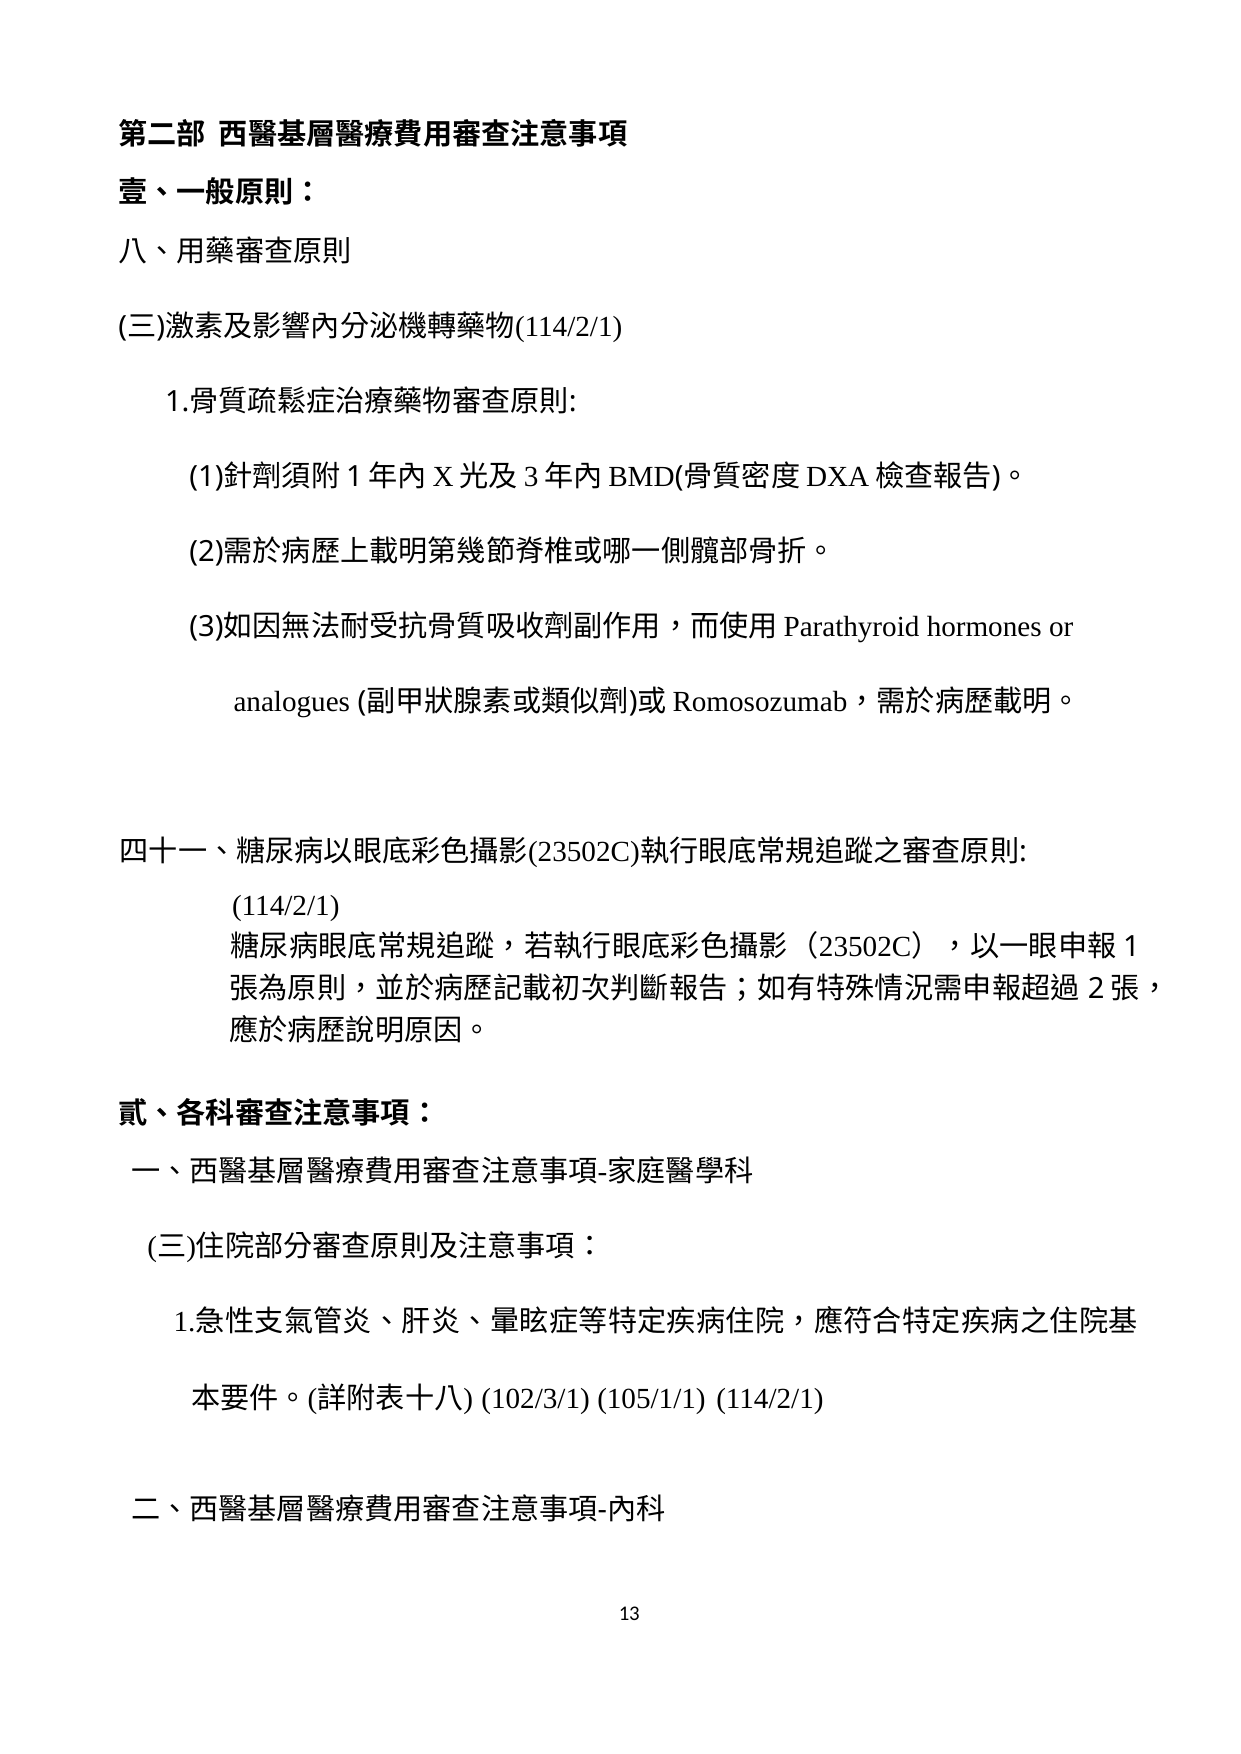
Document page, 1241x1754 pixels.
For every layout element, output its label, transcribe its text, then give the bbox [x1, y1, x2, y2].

text 一、西醫基層醫療費用審查注意事項-家庭醫學科 [131, 1132, 1140, 1207]
text 二、西醫基層醫療費用審查注意事項-內科 [131, 1469, 1140, 1544]
text 貳、各科審查注意事項： [118, 1090, 1140, 1132]
text 第二部 西醫基層醫療費用審查注意事項 [118, 94, 1140, 169]
text 四十一、糖尿病以眼底彩色攝影(23502C)執行眼底常規追蹤之審查原則: (114/2/1) [119, 811, 1140, 923]
text 壹、一般原則： [118, 169, 1140, 211]
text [173, 1282, 1140, 1432]
text (三)住院部分審查原則及注意事項： [147, 1207, 1140, 1282]
text (1)針劑須附1年內X光及3年內BMD(骨質密度DXA檢查報告)。 [150, 436, 1140, 511]
text 糖尿病眼底常規追蹤，若執行眼底彩色攝影（23502C），以一眼申報1張為原則，並於病歷記載初次判斷報告；如有特殊情況需申報超過2張，應於病歷說明原因。 [229, 923, 1140, 1048]
text 八、用藥審查原則 [118, 211, 1140, 286]
text (3)如因無法耐受抗骨質吸收劑副作用，而使用Parathyroid hormones or analogues (副甲狀腺素或類似劑)或Romosozumab，需於病歷載明。 [189, 586, 1140, 736]
text (三)激素及影響內分泌機轉藥物(114/2/1) [118, 286, 1140, 361]
text 1.骨質疏鬆症治療藥物審查原則: [118, 361, 1140, 436]
text (2)需於病歷上載明第幾節脊椎或哪一側髖部骨折。 [150, 511, 1140, 586]
